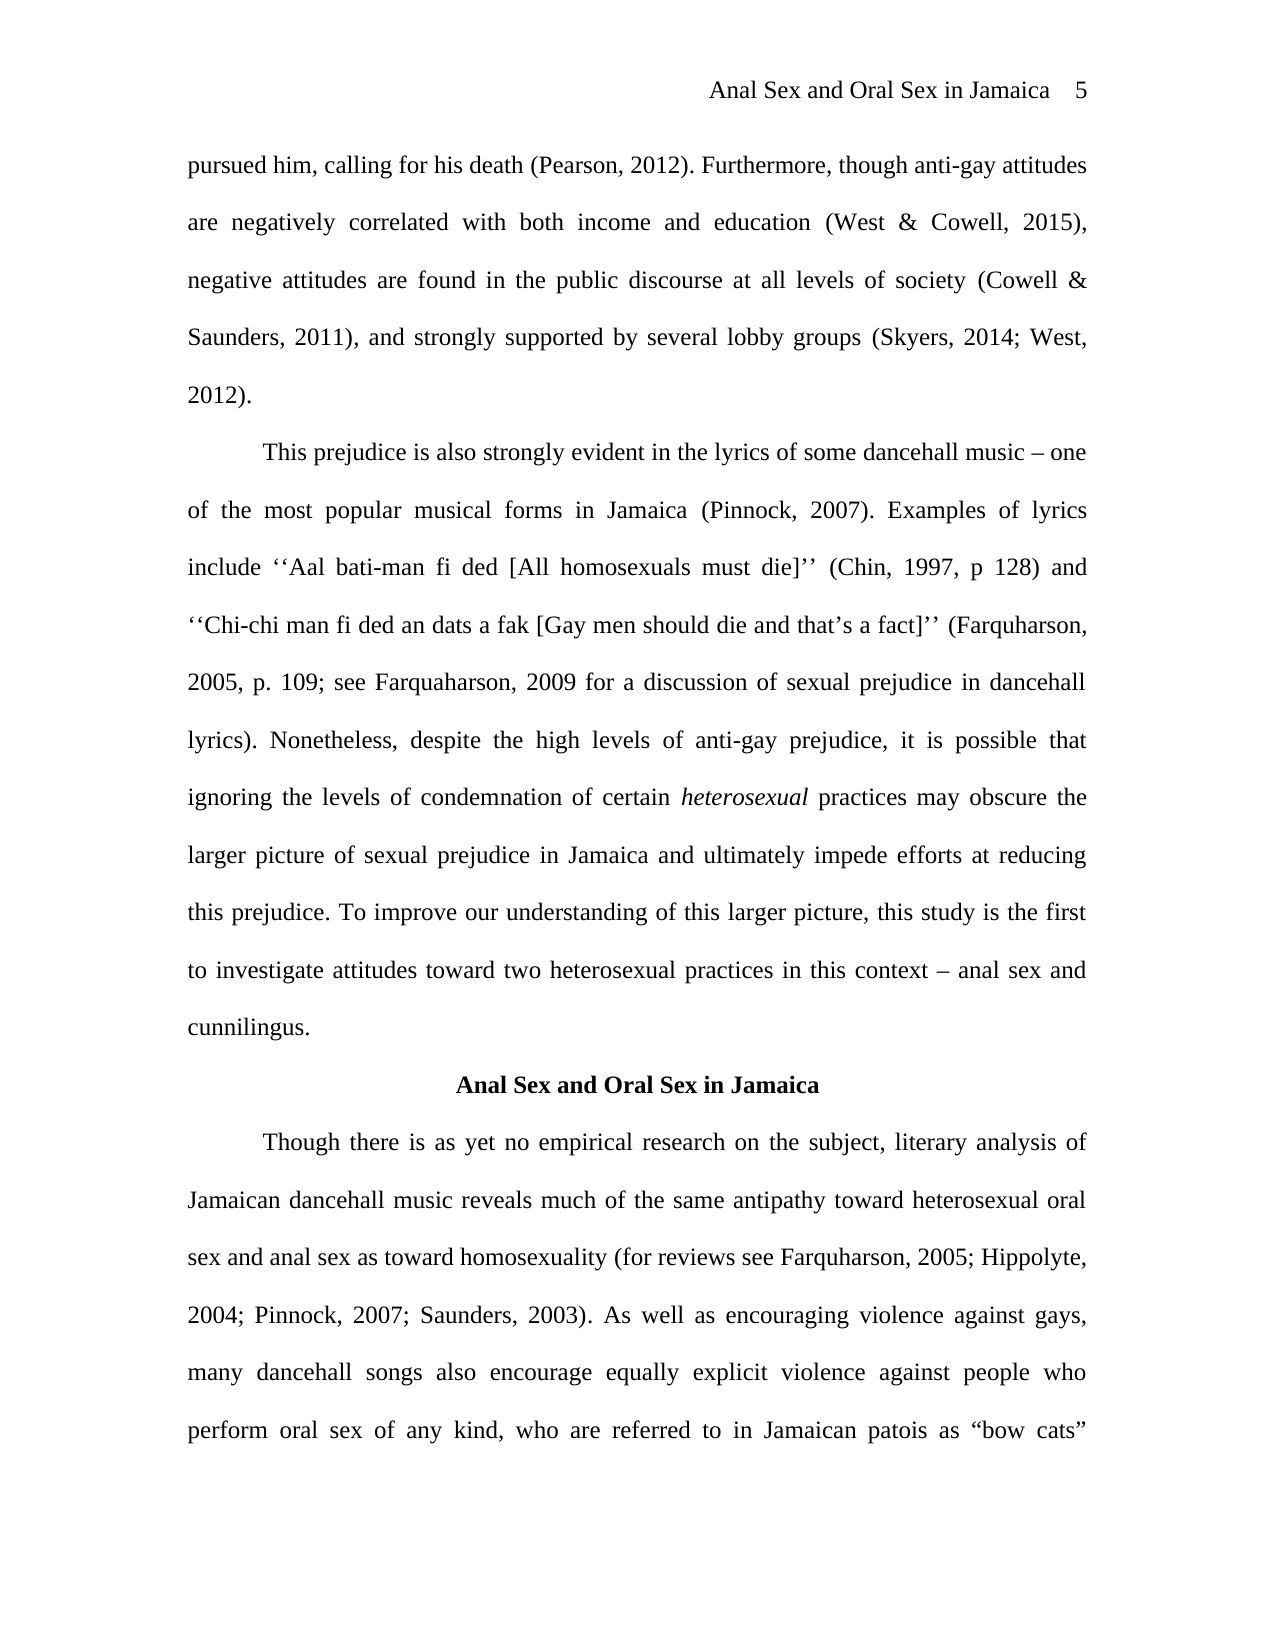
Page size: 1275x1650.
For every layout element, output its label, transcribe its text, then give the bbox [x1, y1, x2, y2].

text This prejudice is also strongly evident in the lyrics of some dancehall music – one of the most popular musical forms in Jamaica (Pinnock, 2007). Examples of lyrics include ‘‘Aal bati-man fi ded [All homosexuals must die]’’ (Chin, 1997, p 128) and ‘‘Chi-chi man fi ded an dats a fak [Gay men should die and that’s a fact]’’ (Farquharson, 2005, p. 109; see Farquaharson, 2009 for a discussion of sexual prejudice in dancehall lyrics). Nonetheless, despite the high levels of anti-gay prejudice, it is possible that ignoring the levels of condemnation of certain heterosexual practices may obscure the larger picture of sexual prejudice in Jamaica and ultimately impede efforts at reducing this prejudice. To improve our understanding of this larger picture, this study is the first to investigate attitudes toward two heterosexual practices in this context – anal sex and cunnilingus. [187, 437, 1087, 1041]
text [187, 1127, 1087, 1444]
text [187, 150, 1087, 409]
subtitle Anal Sex and Oral Sex in Jamaica [187, 1070, 1087, 1099]
